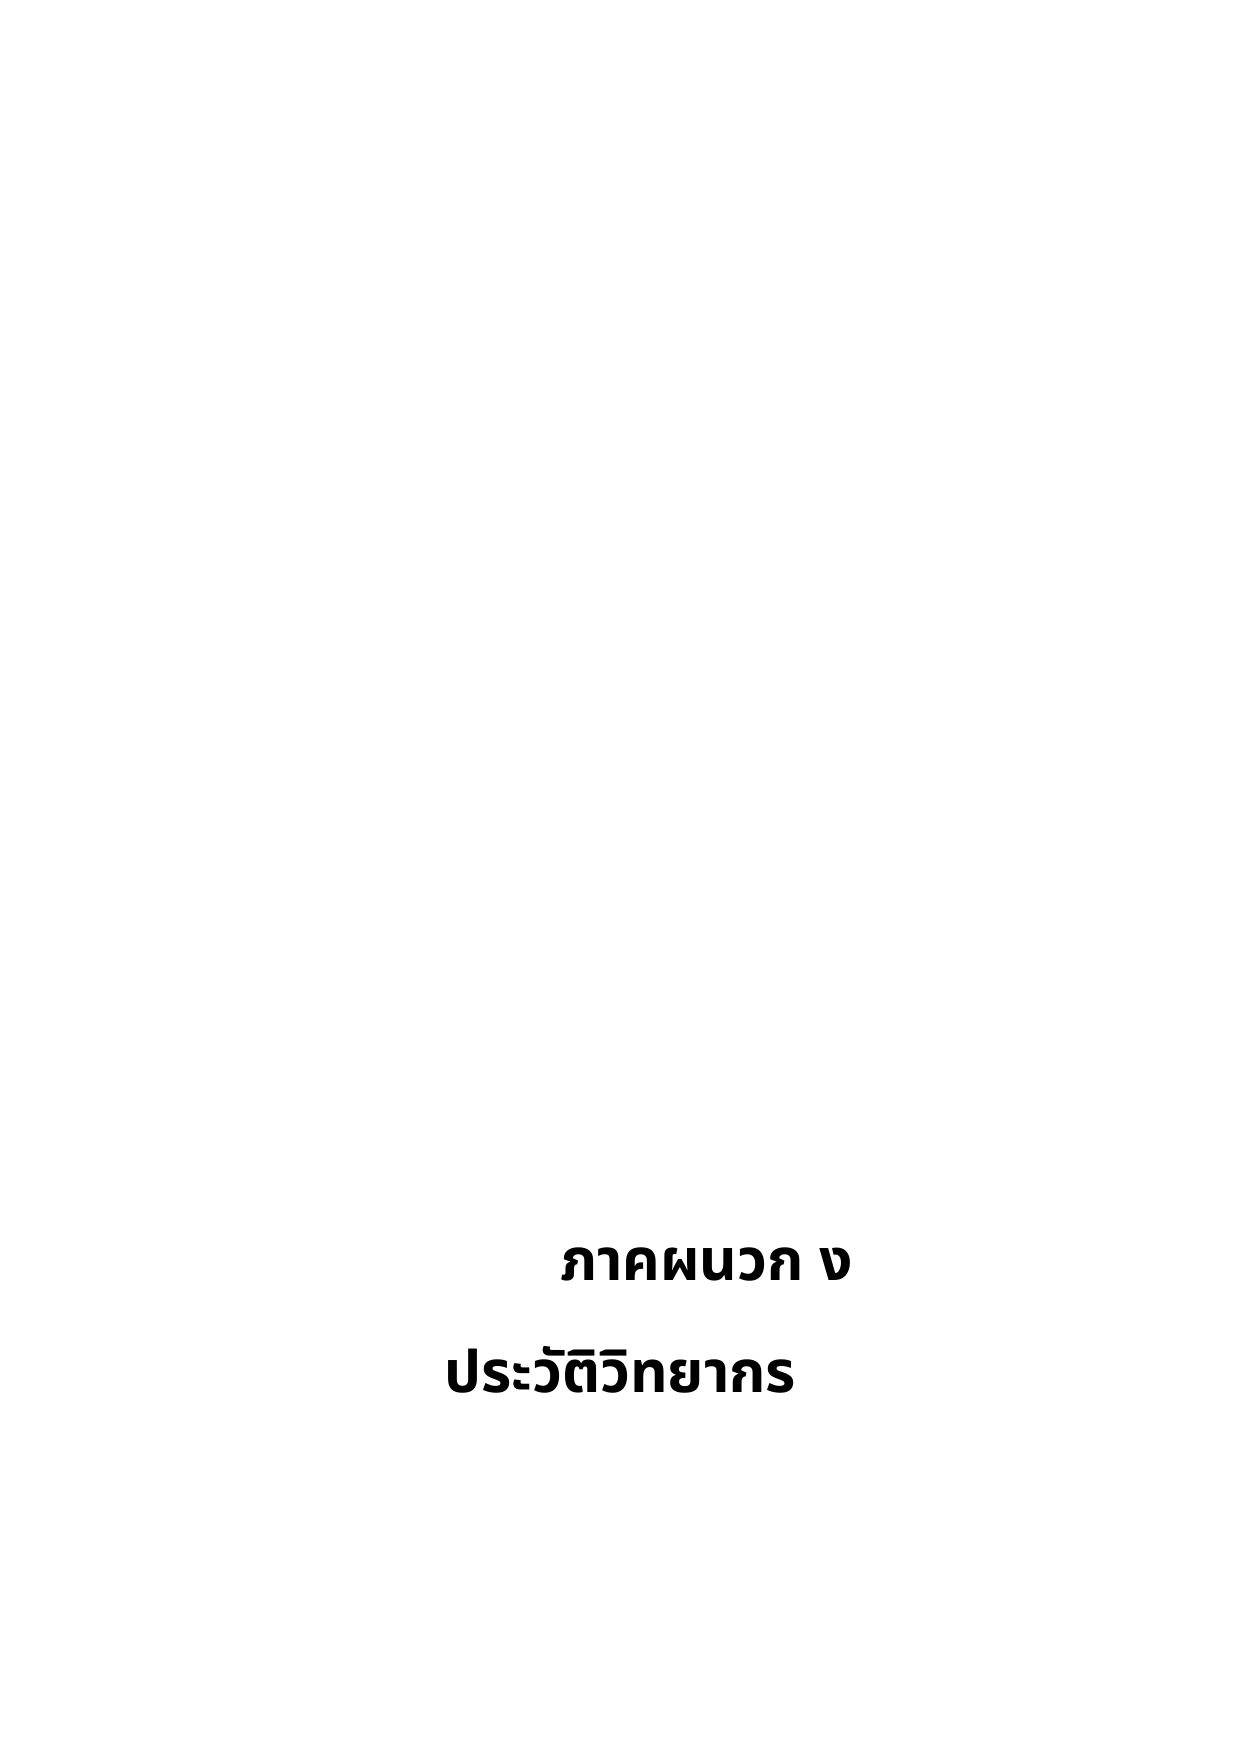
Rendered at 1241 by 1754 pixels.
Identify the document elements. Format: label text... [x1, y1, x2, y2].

text ภาคผนวก ง [150, 1219, 1090, 1307]
text ประวัติวิทยากร [150, 1331, 1090, 1419]
